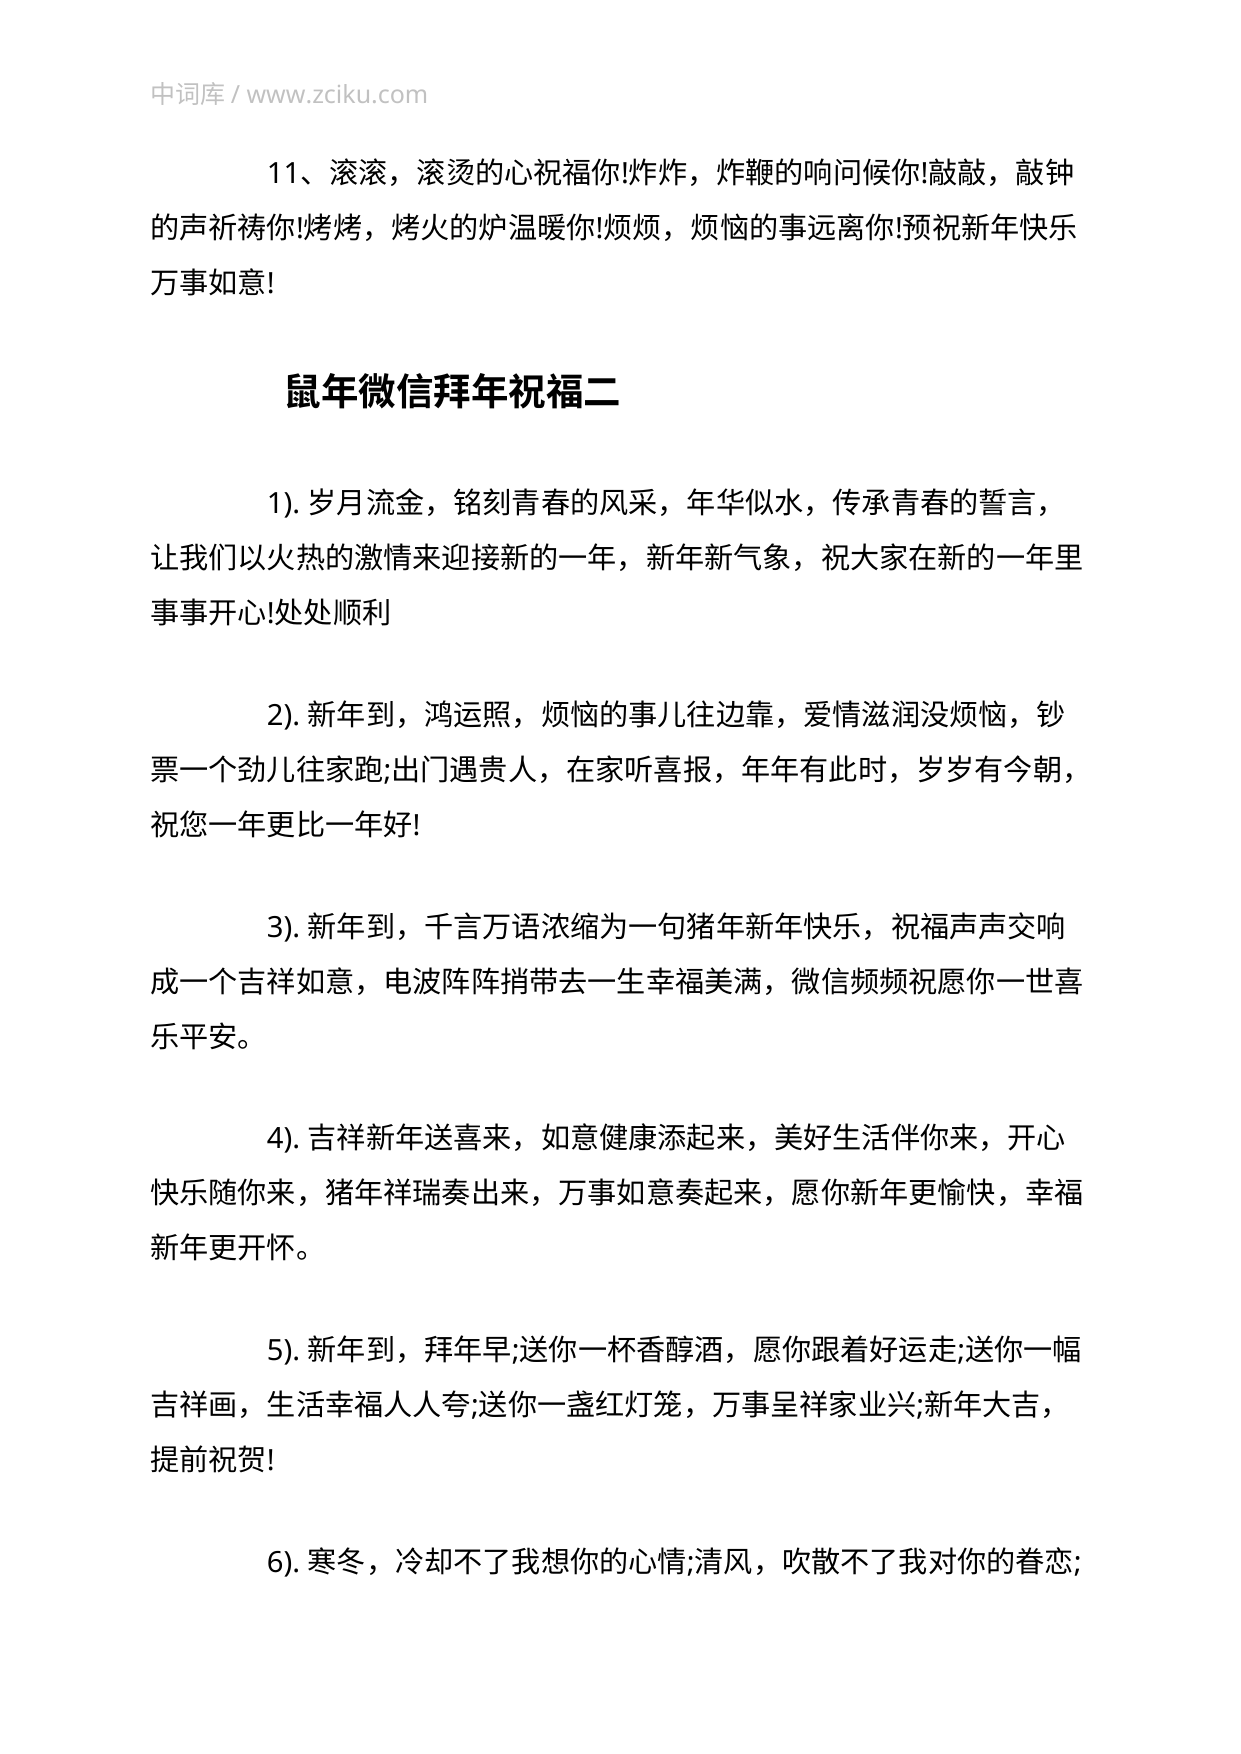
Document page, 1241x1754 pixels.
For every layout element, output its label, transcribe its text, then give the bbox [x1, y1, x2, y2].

text 鼠年微信拜年祝福二 [150, 362, 1090, 416]
text 3). 新年到，千言万语浓缩为一句猪年新年快乐，祝福声声交响成一个吉祥如意，电波阵阵捎带去一生幸福美满，微信频频祝愿你一世喜乐平安。 [150, 903, 1090, 1055]
text 4). 吉祥新年送喜来，如意健康添起来，美好生活伴你来，开心快乐随你来，猪年祥瑞奏出来，万事如意奏起来，愿你新年更愉快，幸福新年更开怀。 [150, 1115, 1090, 1267]
text 11、滚滚，滚烫的心祝福你!炸炸，炸鞭的响问候你!敲敲，敲钟的声祈祷你!烤烤，烤火的炉温暖你!烦烦，烦恼的事远离你!预祝新年快乐万事如意! [150, 150, 1090, 302]
text 1). 岁月流金，铭刻青春的风采，年华似水，传承青春的誓言，让我们以火热的激情来迎接新的一年，新年新气象，祝大家在新的一年里事事开心!处处顺利 [150, 479, 1090, 632]
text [150, 1538, 1090, 1581]
text 2). 新年到，鸿运照，烦恼的事儿往边靠，爱情滋润没烦恼，钞票一个劲儿往家跑;出门遇贵人，在家听喜报，年年有此时，岁岁有今朝，祝您一年更比一年好! [150, 691, 1090, 844]
text 5). 新年到，拜年早;送你一杯香醇酒，愿你跟着好运走;送你一幅吉祥画，生活幸福人人夸;送你一盏红灯笼，万事呈祥家业兴;新年大吉，提前祝贺! [150, 1327, 1090, 1479]
